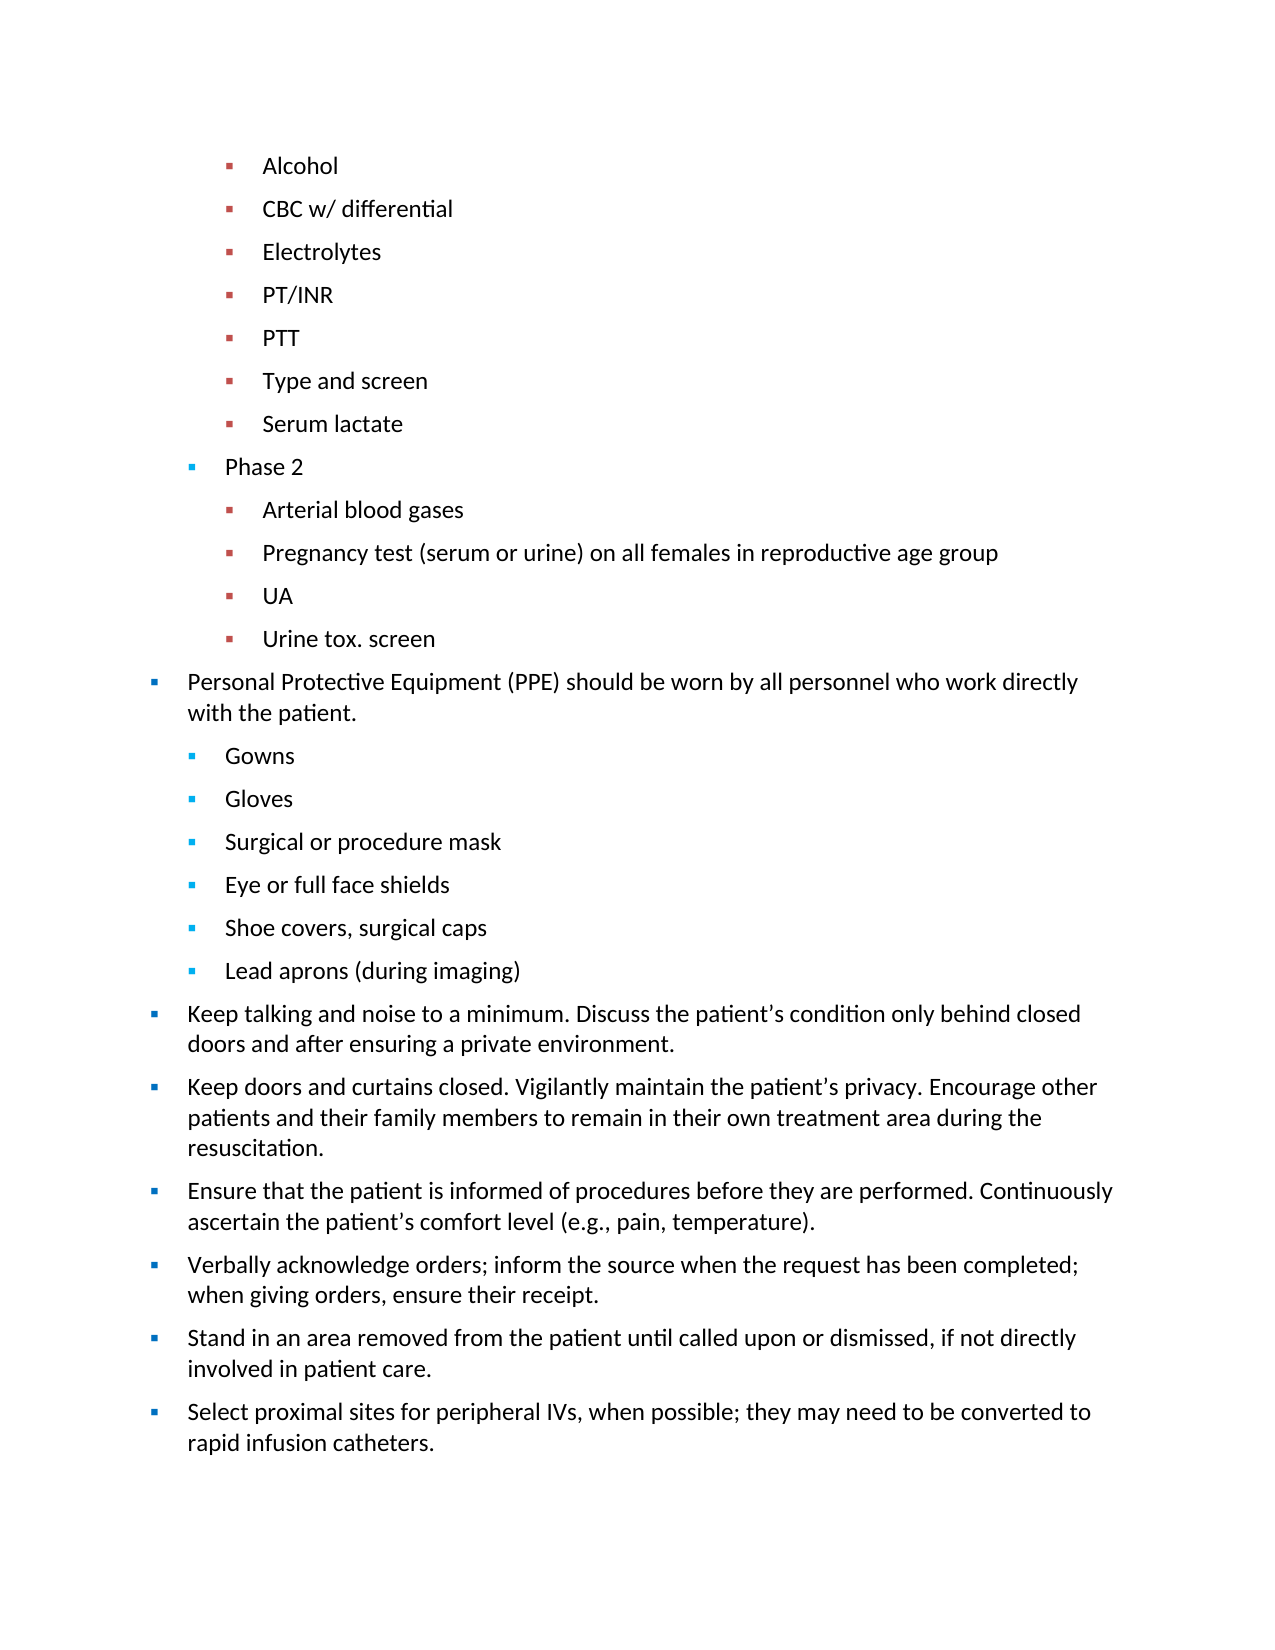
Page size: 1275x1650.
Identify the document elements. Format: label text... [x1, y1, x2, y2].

list Electrolytes [225, 236, 1125, 267]
list Arterial blood gases [225, 494, 1125, 525]
list Keep talking and noise to a minimum. Discuss the patient’s condition only behind closed doors and after ensuring a private environment. [150, 998, 1125, 1059]
list Lead aprons (during imaging) [187, 955, 1125, 985]
list UA [225, 580, 1125, 611]
list Pregnancy test (serum or urine) on all females in reproductive age group [225, 537, 1125, 568]
list Type and screen [225, 365, 1125, 396]
list Stand in an area removed from the patient until called upon or dismissed, if not directly involved in patient care. [150, 1323, 1125, 1384]
list Verbally acknowledge orders; inform the source when the request has been completed; when giving orders, ensure their receipt. [150, 1249, 1125, 1310]
list Surgical or procedure mask [187, 826, 1125, 856]
list PT/INR [225, 279, 1125, 309]
list Alcohol [225, 150, 1125, 181]
list Personal Protective Equipment (PPE) should be worn by all personnel who work directly with the patient. [150, 666, 1125, 727]
list Urine tox. screen [225, 623, 1125, 654]
list Gloves [187, 783, 1125, 813]
list Phase 2 [187, 451, 1125, 482]
list Eye or full face shields [187, 869, 1125, 899]
list Serum lactate [225, 408, 1125, 439]
list Gowns [187, 740, 1125, 770]
list Ensure that the patient is informed of procedures before they are performed. Continuously ascertain the patient’s comfort level (e.g., pain, temperature). [150, 1176, 1125, 1237]
list Select proximal sites for peripheral IVs, when possible; they may need to be converted to rapid infusion catheters. [150, 1396, 1125, 1457]
list Keep doors and curtains closed. Vigilantly maintain the patient’s privacy. Encourage other patients and their family members to remain in their own treatment area during the resuscitation. [150, 1071, 1125, 1163]
list CBC w/ differential [225, 193, 1125, 223]
list Shoe covers, surgical caps [187, 912, 1125, 942]
list PTT [225, 322, 1125, 353]
